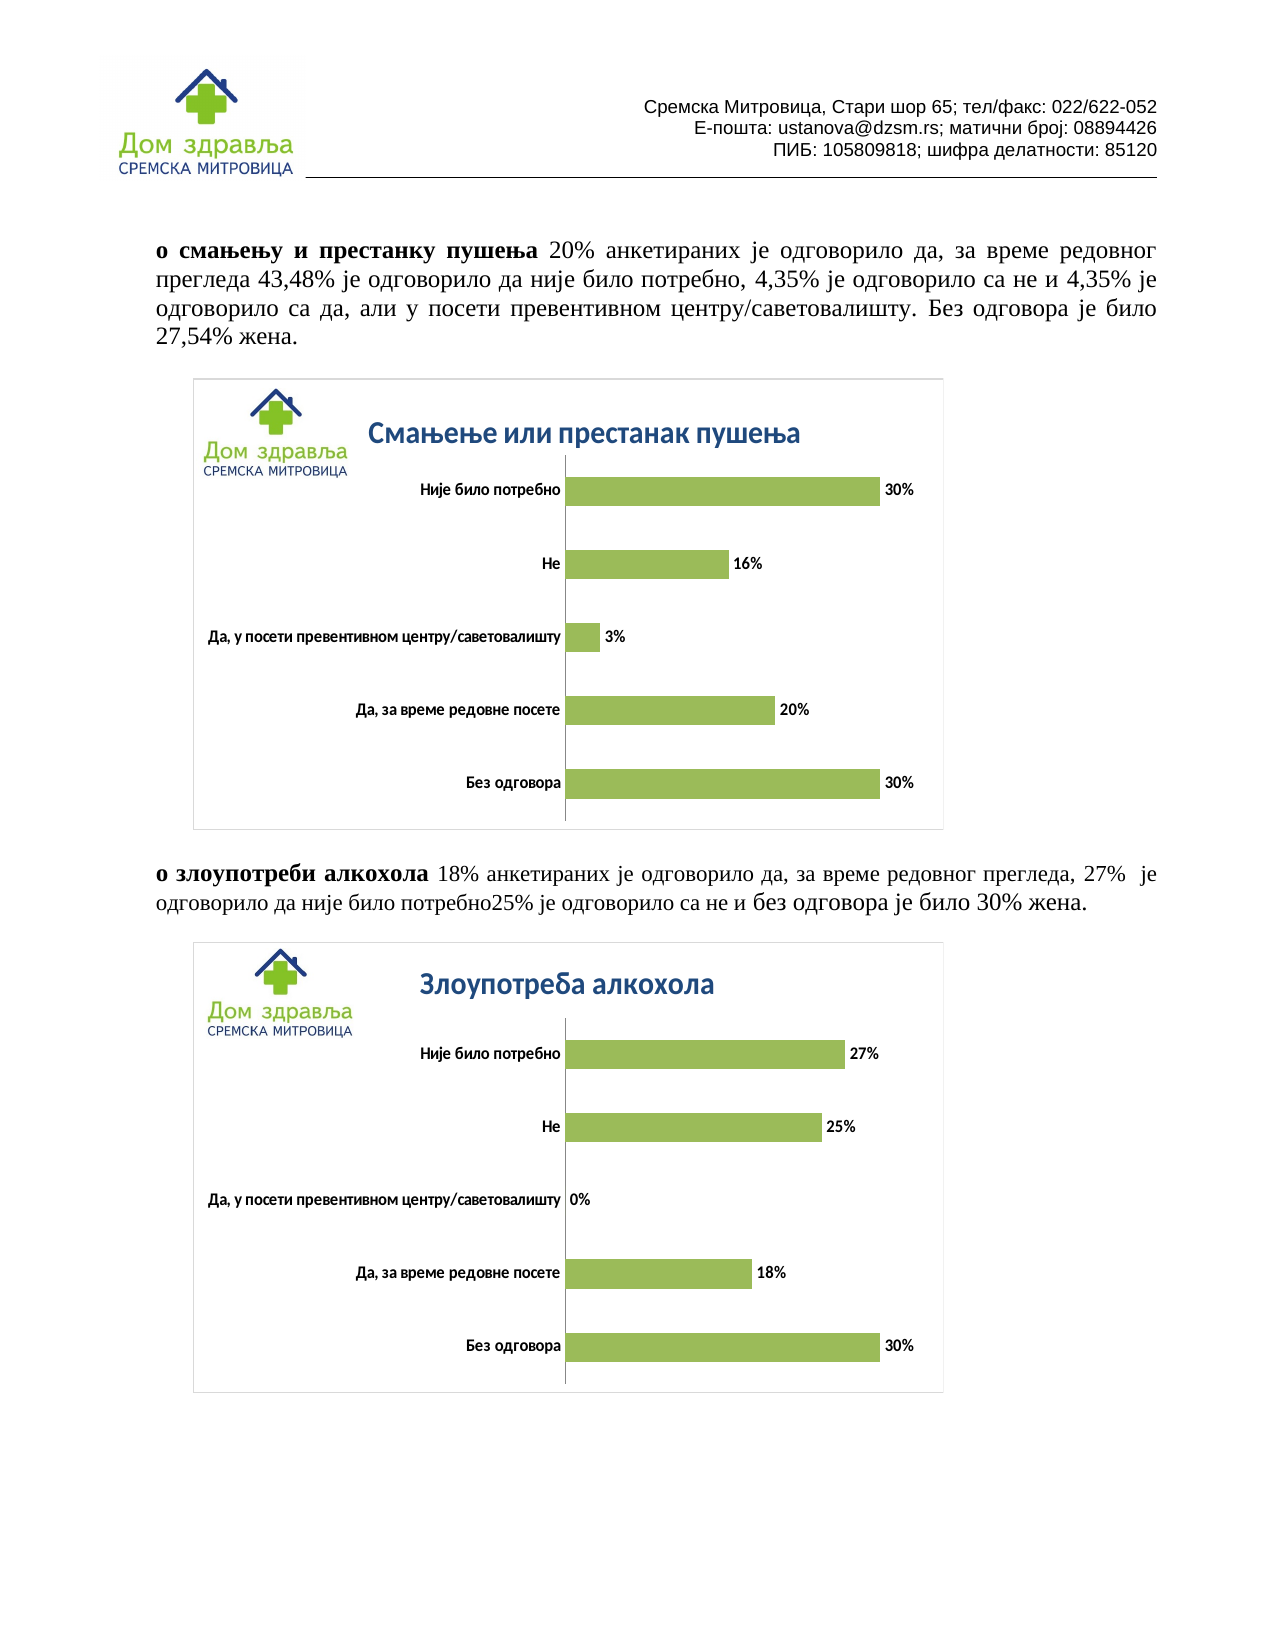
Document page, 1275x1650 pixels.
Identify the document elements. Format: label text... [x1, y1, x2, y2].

picture [99, 55, 306, 183]
picture [200, 948, 355, 1039]
text о злоупотреби алкохола 18% анкетираних је одговорило да, за време редовног прегледа, 27% је одговорило да није било потребно25% је одговорило са не и без одговора је било 30% жена. [156, 858, 1157, 916]
text о смањењу и престанку пушења 20% анкетираних је одговорило да, за време редовног прегледа 43,48% је одговорило да није било потребно, 4,35% је одговорило са не и 4,35% је одговорило са да, али у посети превентивном центру/саветовалишту. Без одговора је било 27,54% жена. [156, 235, 1157, 350]
picture [196, 388, 350, 479]
